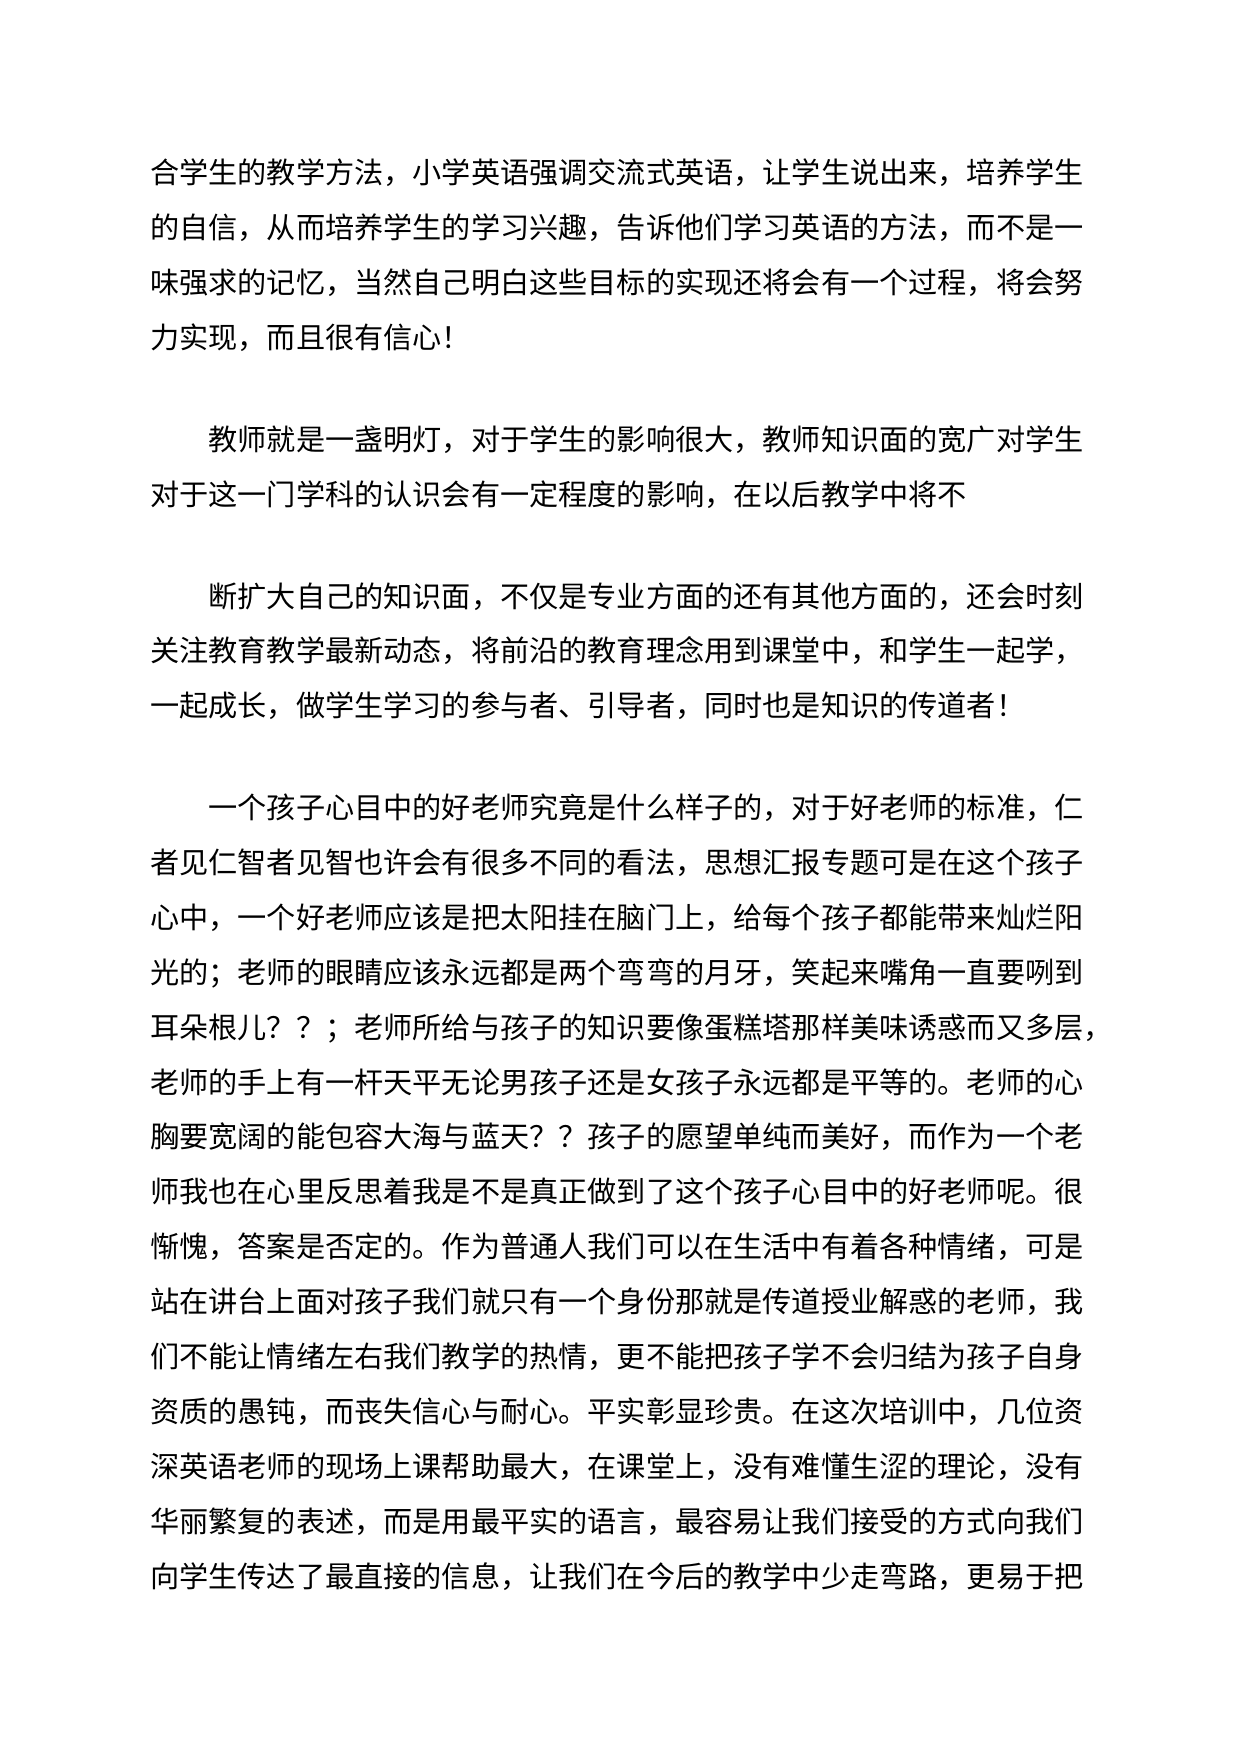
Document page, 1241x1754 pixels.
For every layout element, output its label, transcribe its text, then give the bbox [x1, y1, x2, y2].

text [150, 785, 1090, 1596]
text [150, 150, 1090, 357]
text 教师就是一盏明灯，对于学生的影响很大，教师知识面的宽广对学生对于这一门学科的认识会有一定程度的影响，在以后教学中将不 [150, 416, 1090, 514]
text 断扩大自己的知识面，不仅是专业方面的还有其他方面的，还会时刻关注教育教学最新动态，将前沿的教育理念用到课堂中，和学生一起学，一起成长，做学生学习的参与者、引导者，同时也是知识的传道者！ [150, 573, 1090, 725]
